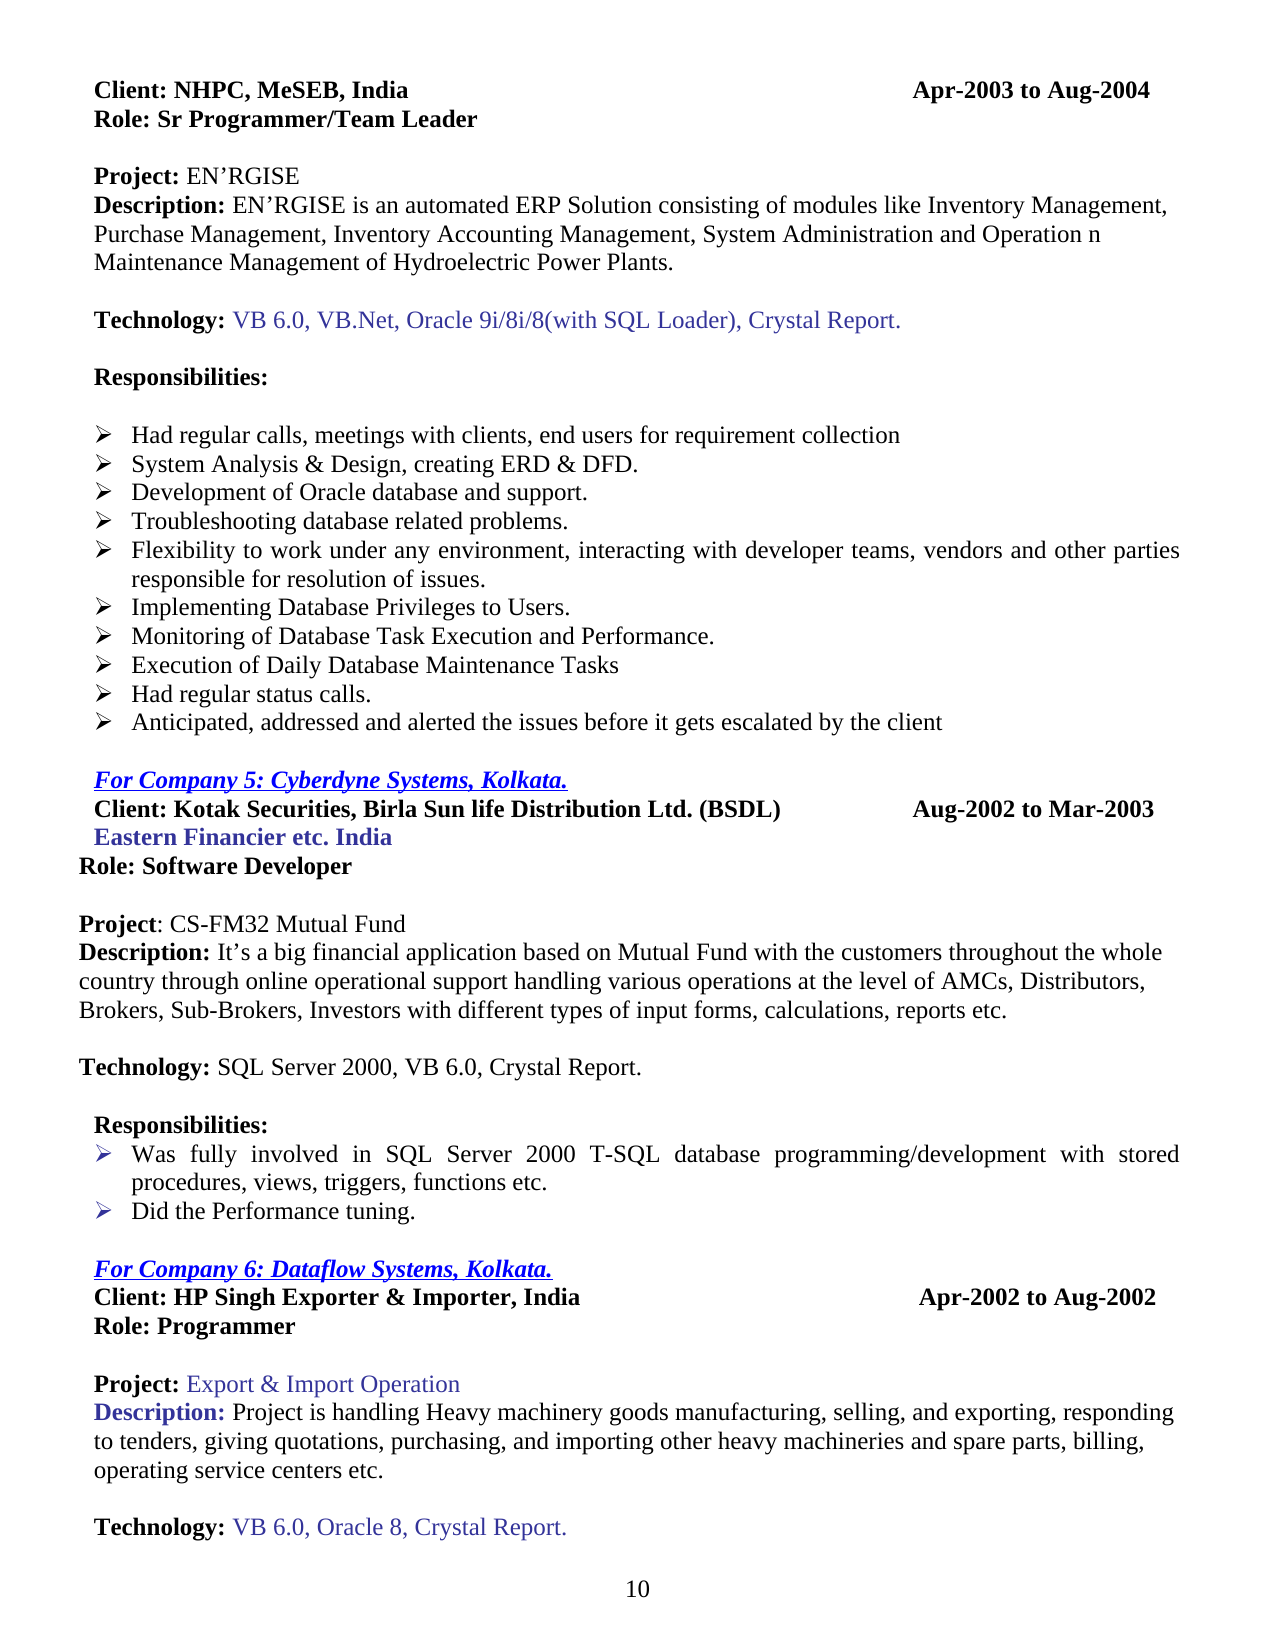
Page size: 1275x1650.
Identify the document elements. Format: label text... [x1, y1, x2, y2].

text Technology: SQL Server 2000, VB 6.0, Crystal Report. [79, 1052, 1181, 1081]
text Description: It’s a big financial application based on Mutual Fund with the customers throughout the whole country through online operational support handling various operations at the level of AMCs, Distributors, Brokers, Sub-Brokers, Investors with different types of input forms, calculations, reports etc. [79, 937, 1181, 1024]
list Execution of Daily Database Maintenance Tasks [94, 650, 1181, 679]
text Description: EN’RGISE is an automated ERP Solution consisting of modules like Inventory Management, Purchase Management, Inventory Accounting Management, System Administration and Operation n Maintenance Management of Hydroelectric Power Plants. [94, 190, 1181, 276]
text Project: Export & Import Operation [94, 1369, 1181, 1397]
text Project: CS-FM32 Mutual Fund [79, 909, 1181, 937]
list Had regular calls, meetings with clients, end users for requirement collection [94, 420, 1181, 449]
list Did the Performance tuning. [94, 1196, 1181, 1225]
text Responsibilities: [94, 362, 1181, 391]
text Eastern Financier etc. India [94, 822, 1181, 851]
list Flexibility to work under any environment, interacting with developer teams, vendors and other parties responsible for resolution of issues. [94, 535, 1181, 592]
text Project: EN’RGISE [94, 161, 1181, 190]
text Client: Kotak Securities, Birla Sun life Distribution Ltd. (BSDL) Aug-2002 to Mar-2003 [94, 794, 1181, 822]
text Responsibilities: [94, 1110, 1181, 1139]
list System Analysis & Design, creating ERD & DFD. [94, 449, 1181, 477]
text Role: Sr Programmer/Team Leader [94, 104, 1181, 132]
text Client: NHPC, MeSEB, India Apr-2003 to Aug-2004 [94, 75, 1181, 104]
list Anticipated, addressed and alerted the issues before it gets escalated by the client [94, 707, 1181, 736]
text Client: HP Singh Exporter & Importer, India Apr-2002 to Aug-2002 [94, 1282, 1181, 1311]
list Implementing Database Privileges to Users. [94, 592, 1181, 621]
list Troubleshooting database related problems. [94, 506, 1181, 535]
text Technology: VB 6.0, VB.Net, Oracle 9i/8i/8(with SQL Loader), Crystal Report. [94, 305, 1181, 334]
text Role: Programmer [94, 1311, 1181, 1340]
text For Company 6: Dataflow Systems, Kolkata. [94, 1254, 1181, 1282]
text Role: Software Developer [79, 851, 1181, 880]
list Had regular status calls. [94, 679, 1181, 707]
text For Company 5: Cyberdyne Systems, Kolkata. [94, 765, 1181, 794]
text Technology: VB 6.0, Oracle 8, Crystal Report. [94, 1512, 1181, 1541]
list Development of Oracle database and support. [94, 477, 1181, 506]
list Was fully involved in SQL Server 2000 T-SQL database programming/development with stored procedures, views, triggers, functions etc. [94, 1139, 1181, 1196]
list Monitoring of Database Task Execution and Performance. [94, 621, 1181, 650]
text Description: Project is handling Heavy machinery goods manufacturing, selling, and exporting, responding to tenders, giving quotations, purchasing, and importing other heavy machineries and spare parts, billing, operating service centers etc. [94, 1397, 1181, 1484]
